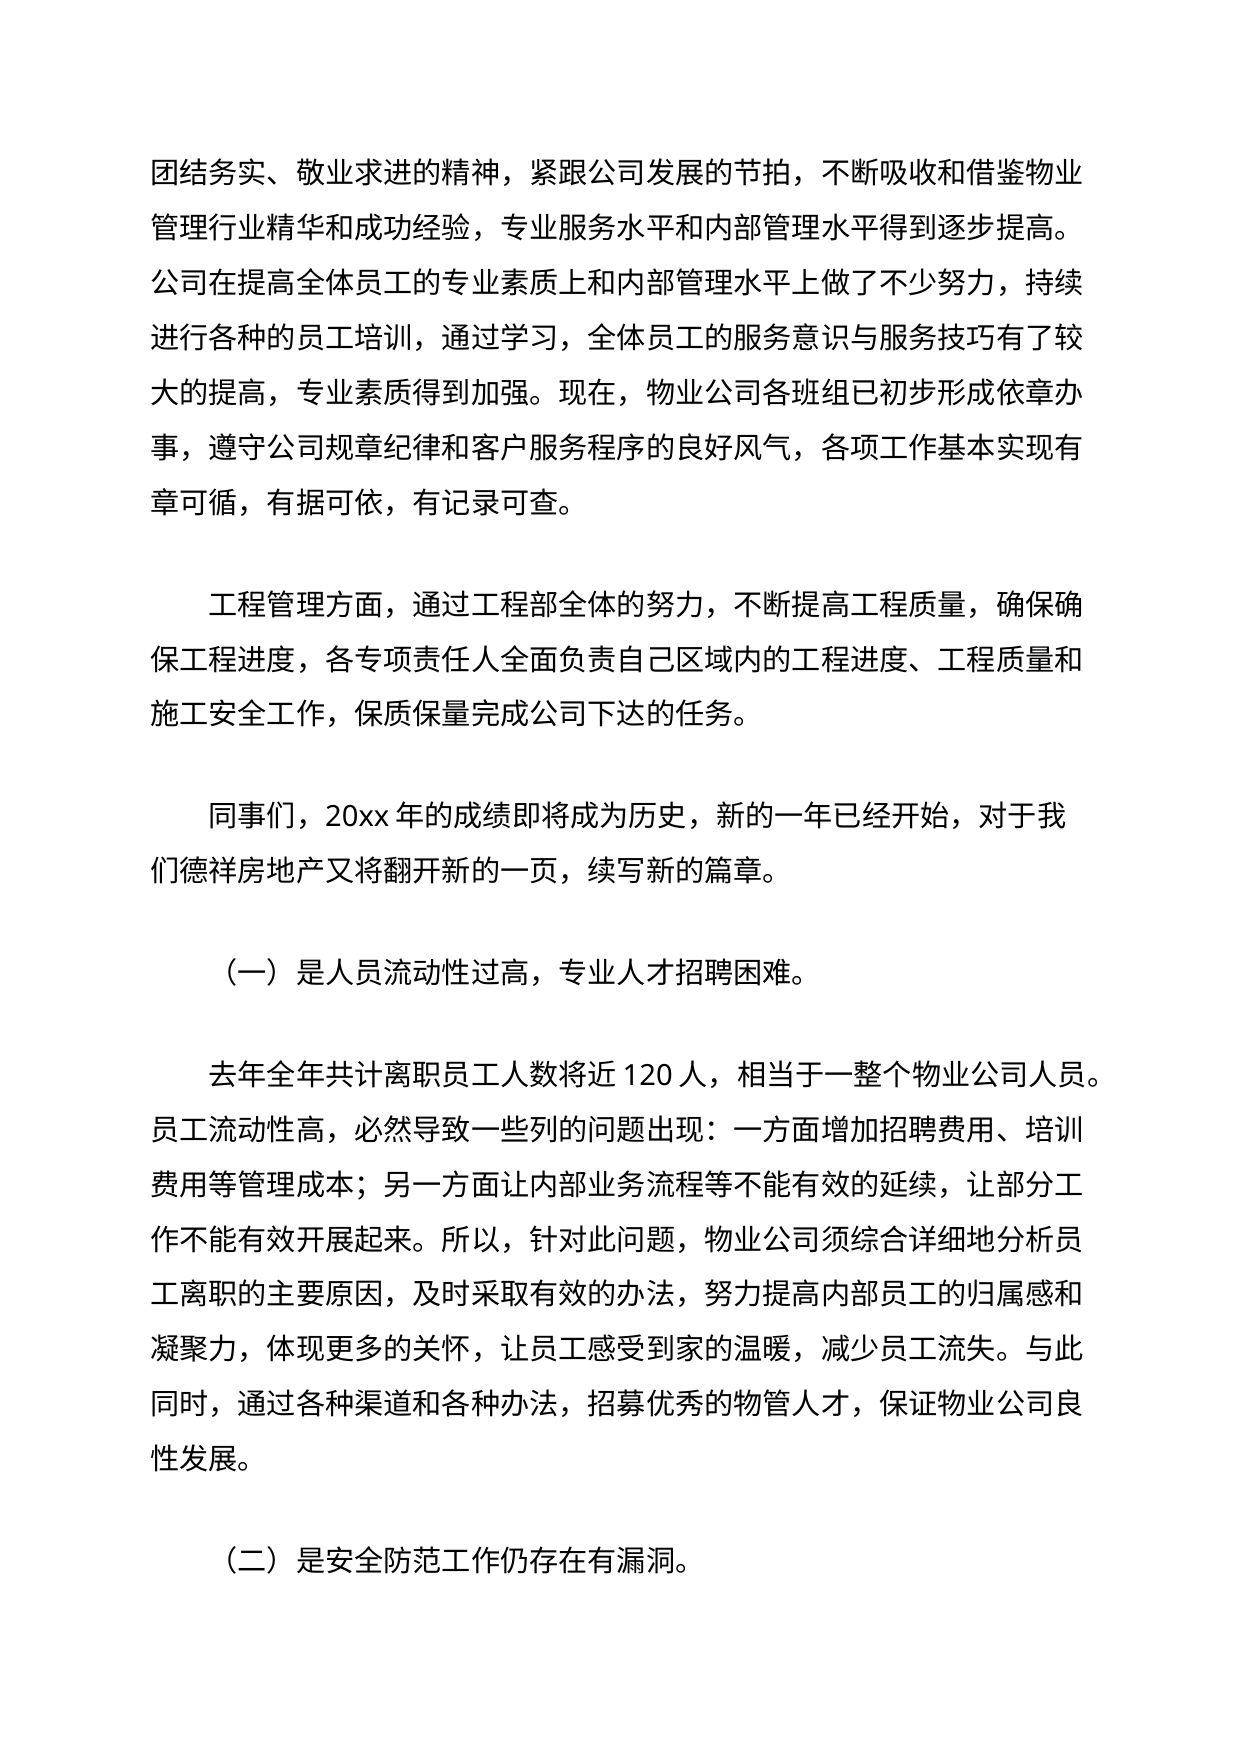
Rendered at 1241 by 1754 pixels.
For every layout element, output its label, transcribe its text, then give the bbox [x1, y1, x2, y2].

text （一）是人员流动性过高，专业人才招聘困难。 [150, 949, 1090, 992]
text 去年全年共计离职员工人数将近120人，相当于一整个物业公司人员。员工流动性高，必然导致一些列的问题出现：一方面增加招聘费用、培训费用等管理成本；另一方面让内部业务流程等不能有效的延续，让部分工作不能有效开展起来。所以，针对此问题，物业公司须综合详细地分析员工离职的主要原因，及时采取有效的办法，努力提高内部员工的归属感和凝聚力，体现更多的关怀，让员工感受到家的温暖，减少员工流失。与此同时，通过各种渠道和各种办法，招募优秀的物管人才，保证物业公司良性发展。 [150, 1051, 1090, 1478]
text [150, 150, 1090, 522]
text 工程管理方面，通过工程部全体的努力，不断提高工程质量，确保确保工程进度，各专项责任人全面负责自己区域内的工程进度、工程质量和施工安全工作，保质保量完成公司下达的任务。 [150, 581, 1090, 733]
text 同事们，20xx年的成绩即将成为历史，新的一年已经开始，对于我们德祥房地产又将翻开新的一页，续写新的篇章。 [150, 793, 1090, 890]
text （二）是安全防范工作仍存在有漏洞。 [150, 1537, 1090, 1580]
